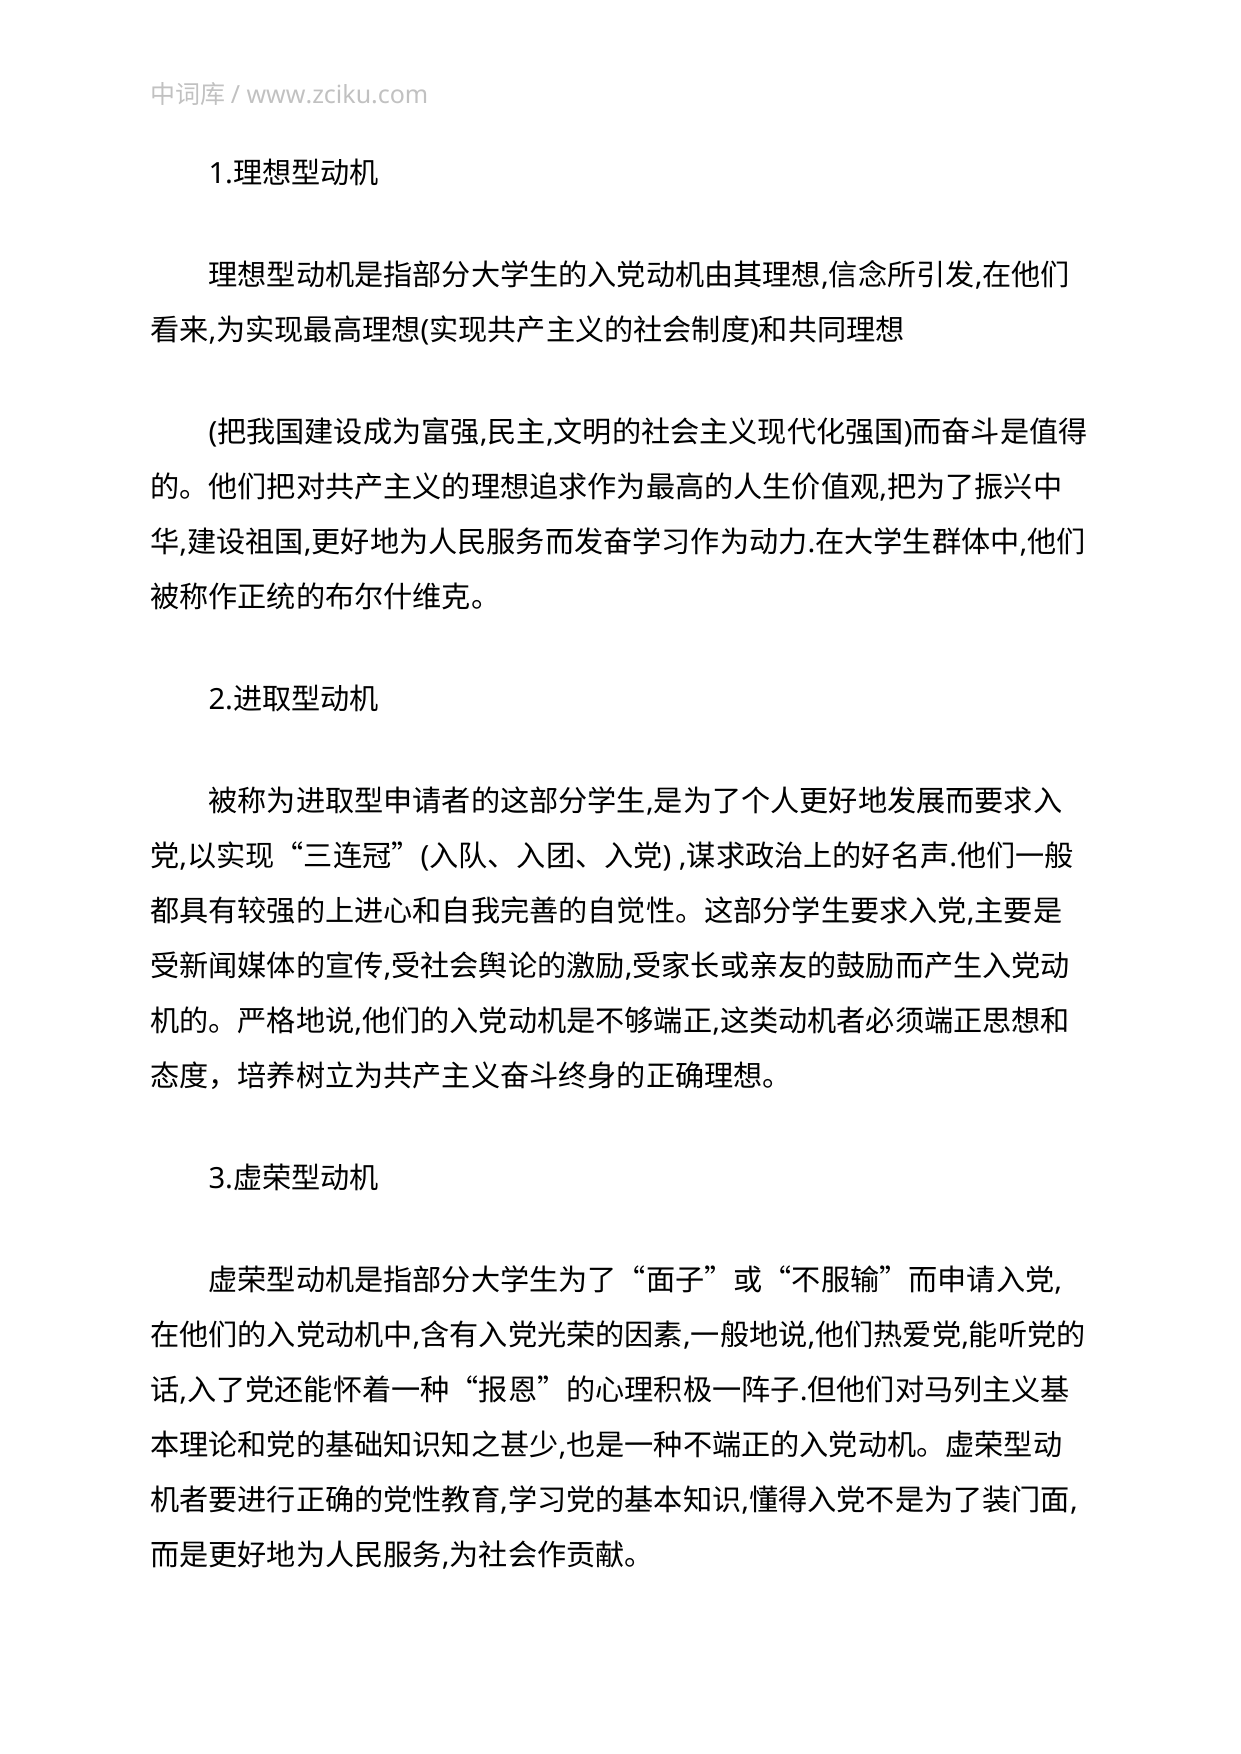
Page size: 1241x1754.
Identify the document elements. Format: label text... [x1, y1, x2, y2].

text 3.虚荣型动机 [150, 1154, 1090, 1197]
text 被称为进取型申请者的这部分学生,是为了个人更好地发展而要求入党,以实现“三连冠”(入队、入团、入党) ,谋求政治上的好名声.他们一般都具有较强的上进心和自我完善的自觉性。这部分学生要求入党,主要是受新闻媒体的宣传,受社会舆论的激励,受家长或亲友的鼓励而产生入党动机的。严格地说,他们的入党动机是不够端正,这类动机者必须端正思想和态度，培养树立为共产主义奋斗终身的正确理想。 [150, 778, 1090, 1095]
text (把我国建设成为富强,民主,文明的社会主义现代化强国)而奋斗是值得的。他们把对共产主义的理想追求作为最高的人生价值观,把为了振兴中华,建设祖国,更好地为人民服务而发奋学习作为动力.在大学生群体中,他们被称作正统的布尔什维克。 [150, 409, 1090, 616]
text 1.理想型动机 [150, 150, 1090, 192]
text 2.进取型动机 [150, 676, 1090, 718]
text 虚荣型动机是指部分大学生为了“面子”或“不服输”而申请入党,在他们的入党动机中,含有入党光荣的因素,一般地说,他们热爱党,能听党的话,入了党还能怀着一种“报恩”的心理积极一阵子.但他们对马列主义基本理论和党的基础知识知之甚少,也是一种不端正的入党动机。虚荣型动机者要进行正确的党性教育,学习党的基本知识,懂得入党不是为了装门面,而是更好地为人民服务,为社会作贡献。 [150, 1256, 1090, 1574]
text 理想型动机是指部分大学生的入党动机由其理想,信念所引发,在他们看来,为实现最高理想(实现共产主义的社会制度)和共同理想 [150, 252, 1090, 349]
